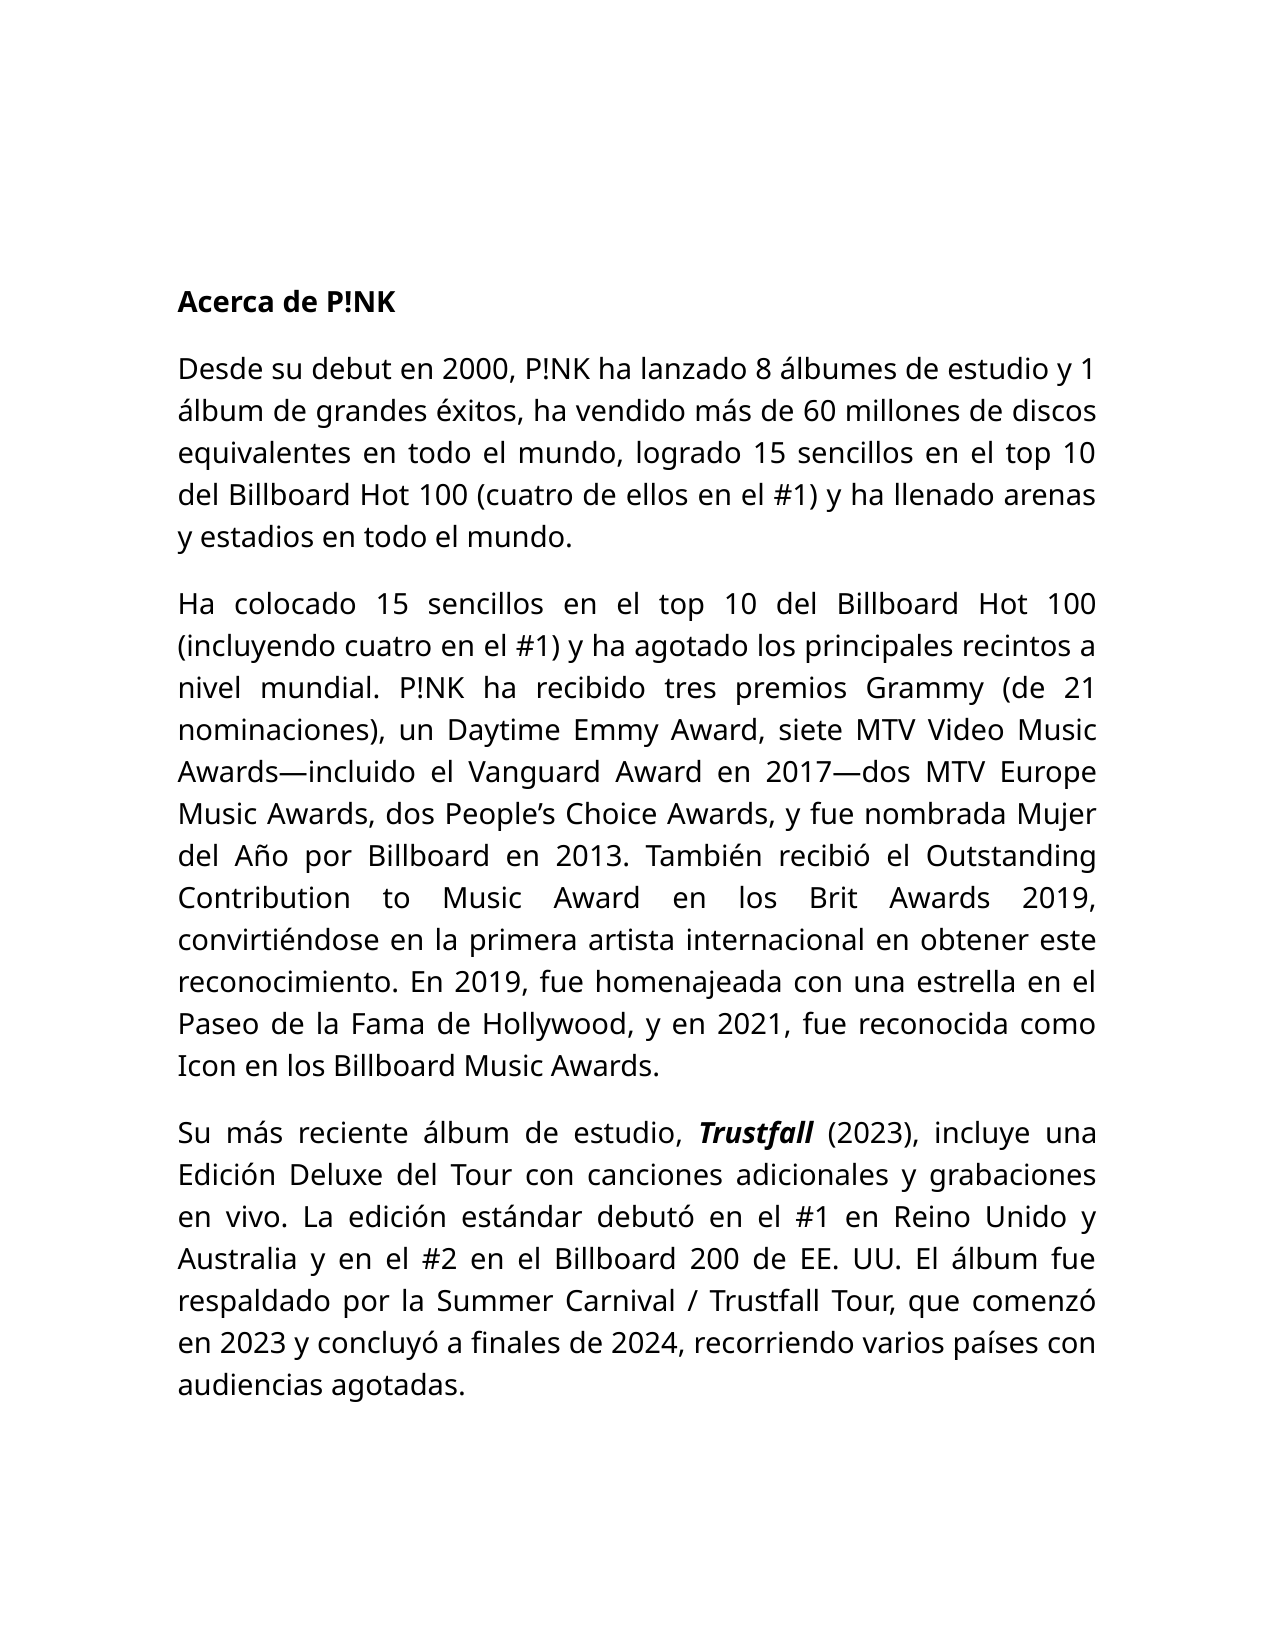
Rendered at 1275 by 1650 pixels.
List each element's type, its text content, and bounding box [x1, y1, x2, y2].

text Acerca de P!NK [177, 282, 1098, 321]
text Su más reciente álbum de estudio, Trustfall (2023), incluye una Edición Deluxe del Tour con canciones adicionales y grabaciones en vivo. La edición estándar debutó en el #1 en Reino Unido y Australia y en el #2 en el Billboard 200 de EE. UU. El álbum fue respaldado por la Summer Carnival / Trustfall Tour, que comenzó en 2023 y concluyó a finales de 2024, recorriendo varios países con audiencias agotadas. [177, 1112, 1098, 1404]
text Ha colocado 15 sencillos en el top 10 del Billboard Hot 100 (incluyendo cuatro en el #1) y ha agotado los principales recintos a nivel mundial. P!NK ha recibido tres premios Grammy (de 21 nominaciones), un Daytime Emmy Award, siete MTV Video Music Awards—incluido el Vanguard Award en 2017—dos MTV Europe Music Awards, dos People’s Choice Awards, y fue nombrada Mujer del Año por Billboard en 2013. También recibió el Outstanding Contribution to Music Award en los Brit Awards 2019, convirtiéndose en la primera artista internacional en obtener este reconocimiento. En 2019, fue homenajeada con una estrella en el Paseo de la Fama de Hollywood, y en 2021, fue reconocida como Icon en los Billboard Music Awards. [177, 583, 1098, 1085]
text Desde su debut en 2000, P!NK ha lanzado 8 álbumes de estudio y 1 álbum de grandes éxitos, ha vendido más de 60 millones de discos equivalentes en todo el mundo, logrado 15 sencillos en el top 10 del Billboard Hot 100 (cuatro de ellos en el #1) y ha llenado arenas y estadios en todo el mundo. [177, 348, 1098, 556]
